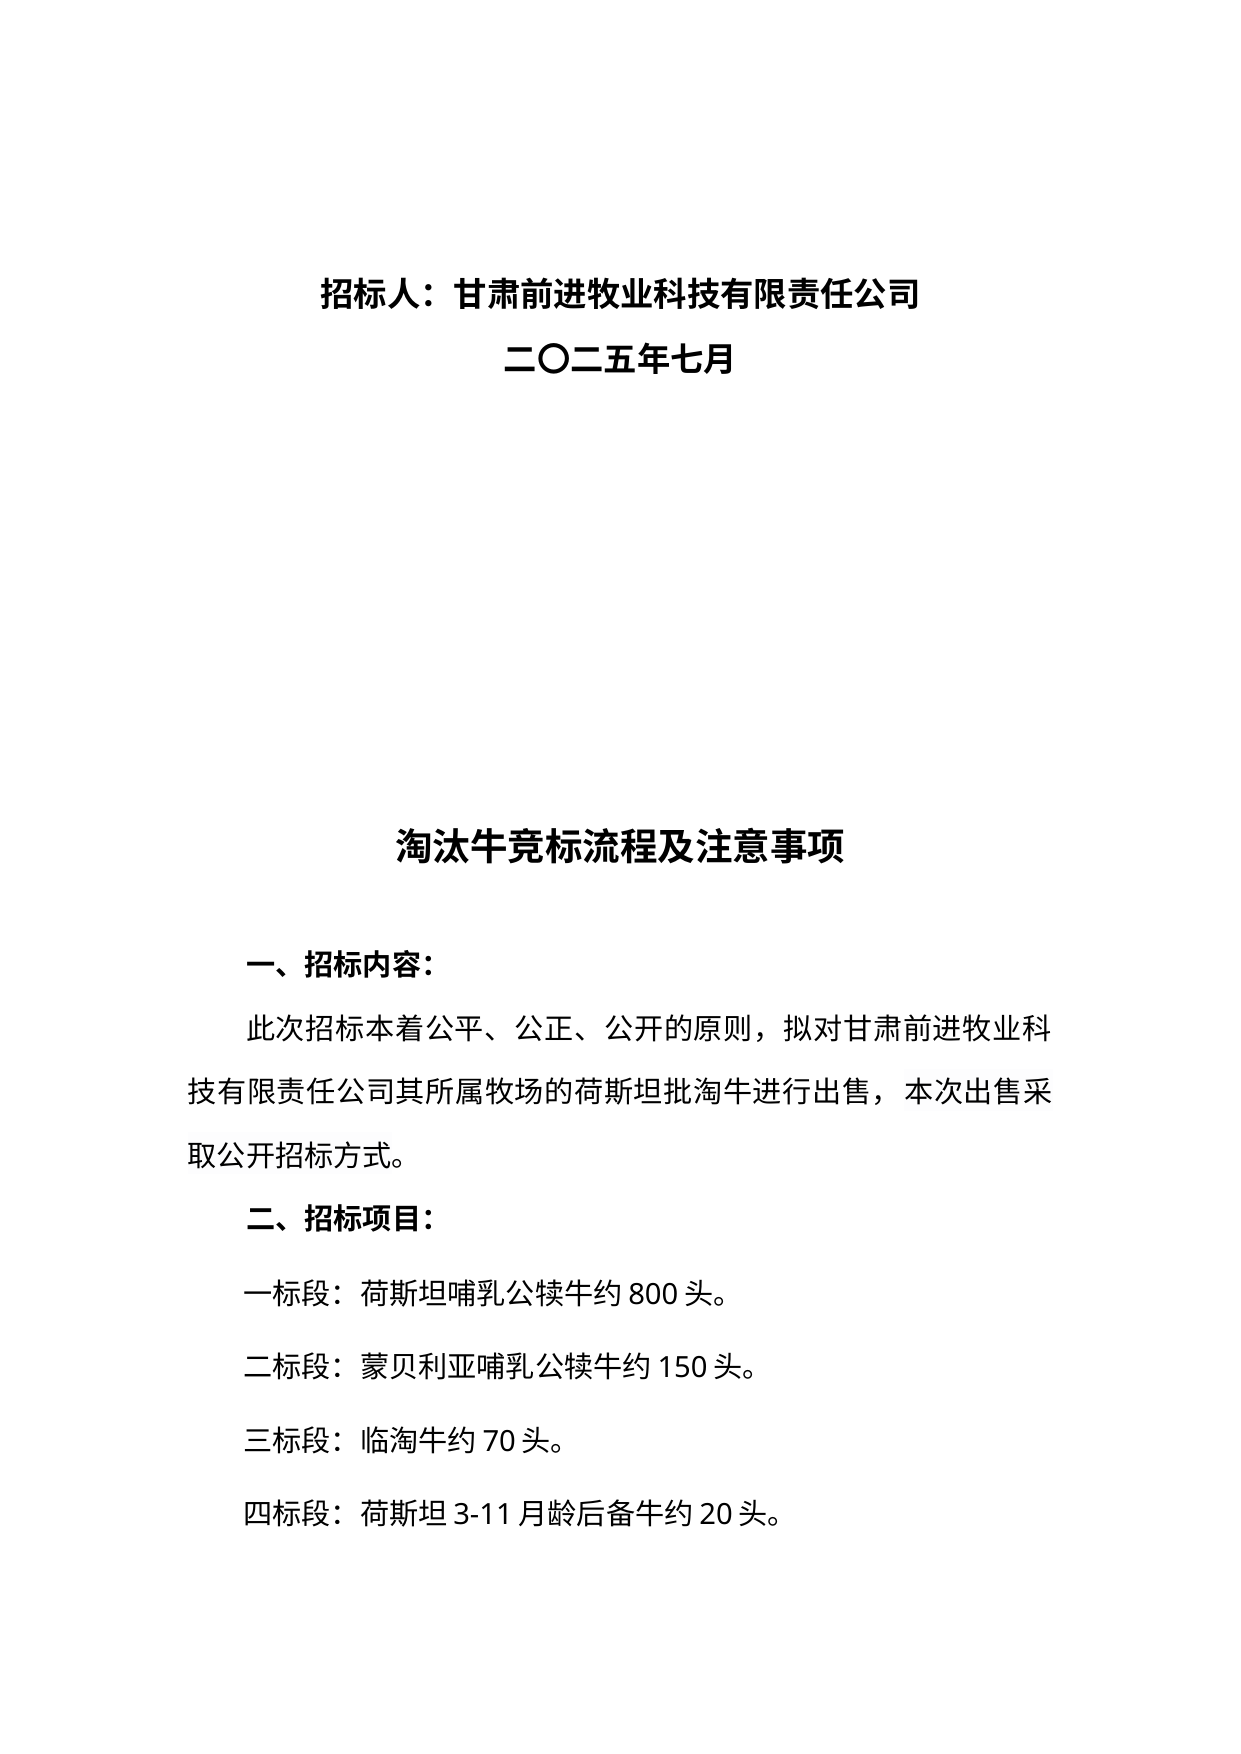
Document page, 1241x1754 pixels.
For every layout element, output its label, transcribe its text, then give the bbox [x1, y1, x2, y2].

list 一、招标内容： [187, 942, 1053, 984]
list 此次招标本着公平、公正、公开的原则，拟对甘肃前进牧业科技有限责任公司其所属牧场的荷斯坦批淘牛进行出售，本次出售采取公开招标方式。 [187, 1005, 1053, 1174]
text 四标段：荷斯坦3-11月龄后备牛约20头。 [187, 1479, 1053, 1544]
text 一标段：荷斯坦哺乳公犊牛约800头。 [187, 1259, 1053, 1324]
list 二、招标项目： [187, 1196, 1053, 1238]
text 二〇二五年七月 [187, 324, 1053, 389]
text 招标人：甘肃前进牧业科技有限责任公司 [187, 259, 1053, 324]
text 二标段：蒙贝利亚哺乳公犊牛约150头。 [187, 1333, 1053, 1398]
text 三标段：临淘牛约70头。 [187, 1406, 1053, 1471]
text 淘汰牛竞标流程及注意事项 [187, 812, 1053, 877]
